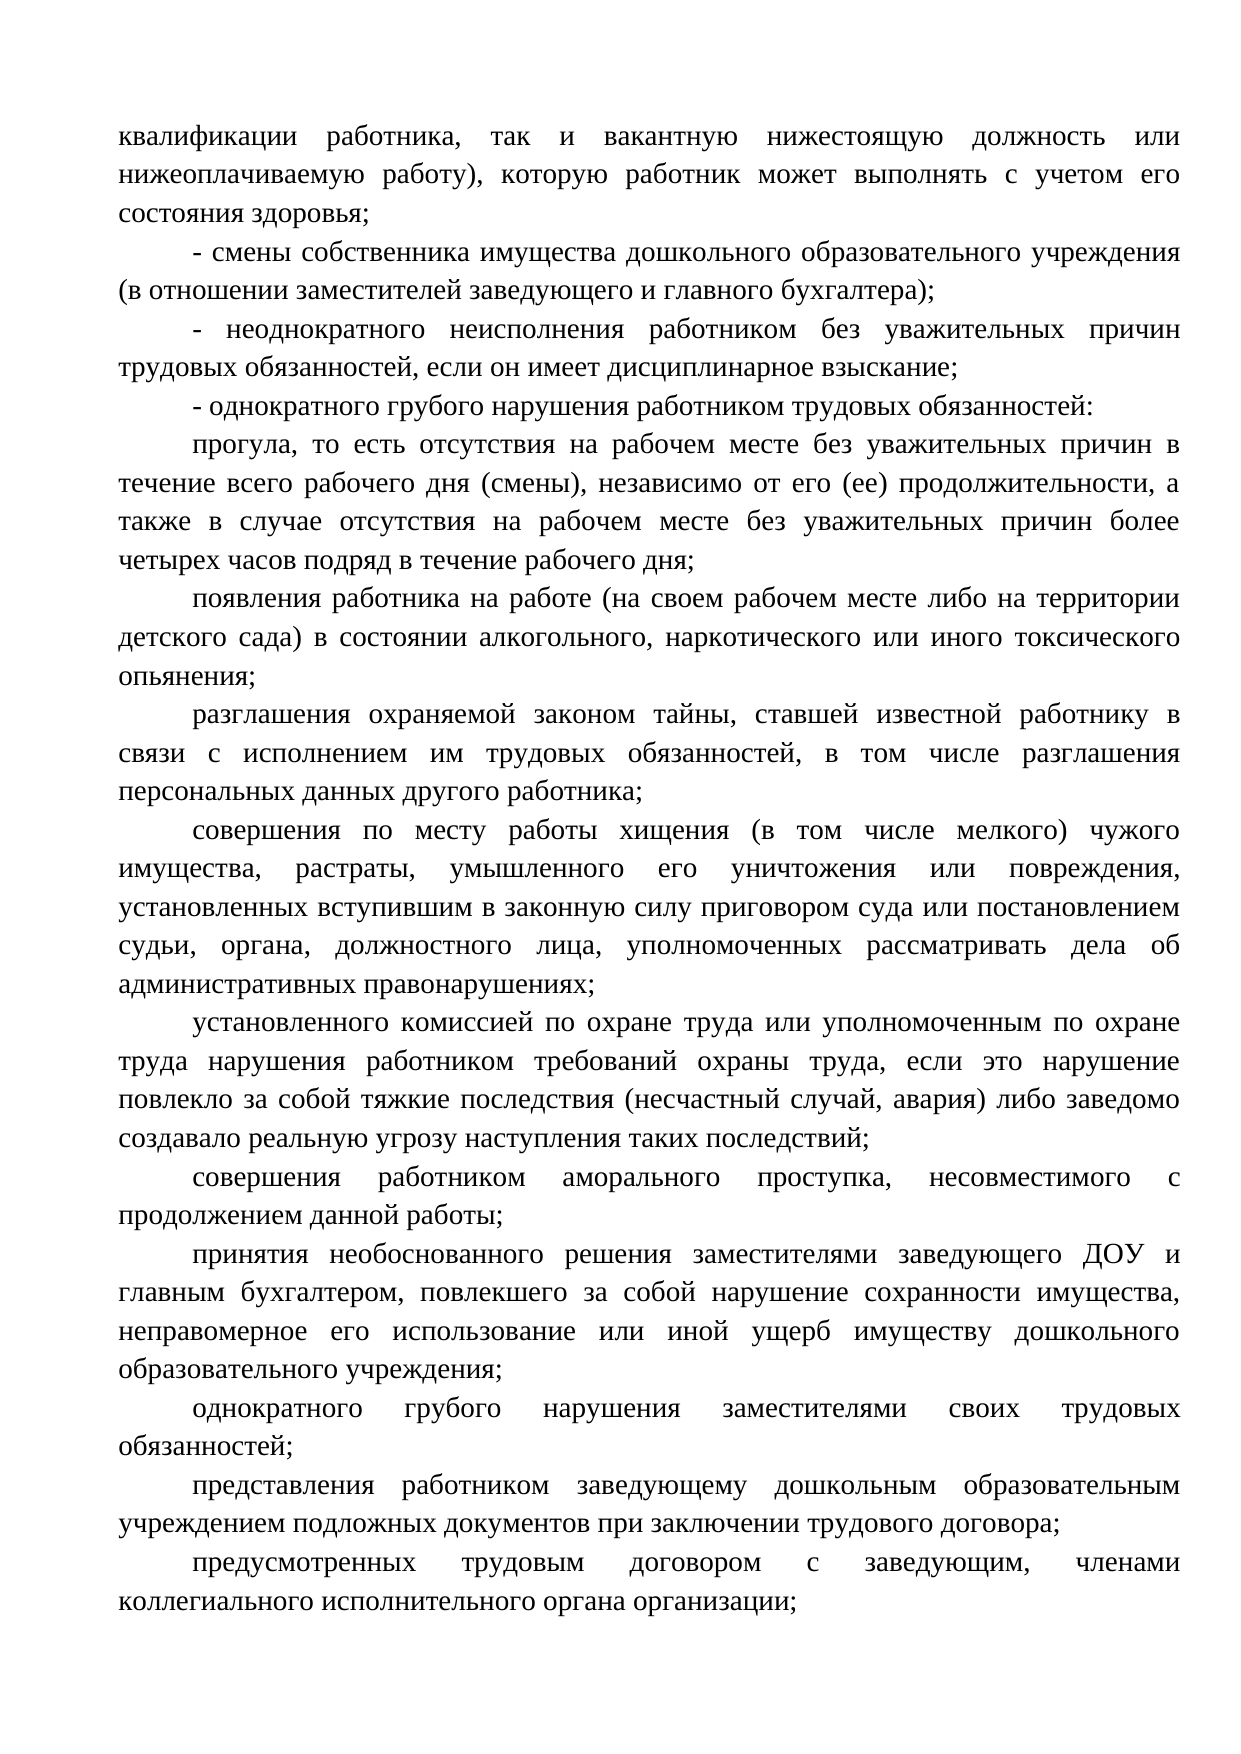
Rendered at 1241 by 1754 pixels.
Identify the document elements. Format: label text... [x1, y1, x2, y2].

text однократного грубого нарушения заместителями своих трудовых обязанностей; [118, 1390, 1181, 1462]
text появления работника на работе (на своем рабочем месте либо на территории детского сада) в состоянии алкогольного, наркотического или иного токсического опьянения; [118, 581, 1181, 691]
text - однократного грубого нарушения работником трудовых обязанностей: [118, 388, 1181, 421]
text установленного комиссией по охране труда или уполномоченным по охране труда нарушения работником требований охраны труда, если это нарушение повлекло за собой тяжкие последствия (несчастный случай, авария) либо заведомо создавало реальную угрозу наступления таких последствий; [118, 1004, 1181, 1154]
text совершения по месту работы хищения (в том числе мелкого) чужого имущества, растраты, умышленного его уничтожения или повреждения, установленных вступившим в законную силу приговором суда или постановлением судьи, органа, должностного лица, уполномоченных рассматривать дела об административных правонарушениях; [118, 812, 1181, 999]
text - неоднократного неисполнения работником без уважительных причин трудовых обязанностей, если он имеет дисциплинарное взыскание; [118, 311, 1181, 383]
text разглашения охраняемой законом тайны, ставшей известной работнику в связи с исполнением им трудовых обязанностей, в том числе разглашения персональных данных другого работника; [118, 696, 1181, 807]
text прогула, то есть отсутствия на рабочем месте без уважительных причин в течение всего рабочего дня (смены), независимо от его (ее) продолжительности, а также в случае отсутствия на рабочем месте без уважительных причин более четырех часов подряд в течение рабочего дня; [118, 426, 1181, 576]
text предусмотренных трудовым договором с заведующим, членами коллегиального исполнительного органа организации; [118, 1544, 1181, 1616]
text - смены собственника имущества дошкольного образовательного учреждения (в отношении заместителей заведующего и главного бухгалтера); [118, 234, 1181, 306]
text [118, 118, 1181, 229]
text принятия необоснованного решения заместителями заведующего ДОУ и главным бухгалтером, повлекшего за собой нарушение сохранности имущества, неправомерное его использование или иной ущерб имуществу дошкольного образовательного учреждения; [118, 1236, 1181, 1385]
text совершения работником аморального проступка, несовместимого с продолжением данной работы; [118, 1159, 1181, 1231]
text представления работником заведующему дошкольным образовательным учреждением подложных документов при заключении трудового договора; [118, 1467, 1181, 1539]
